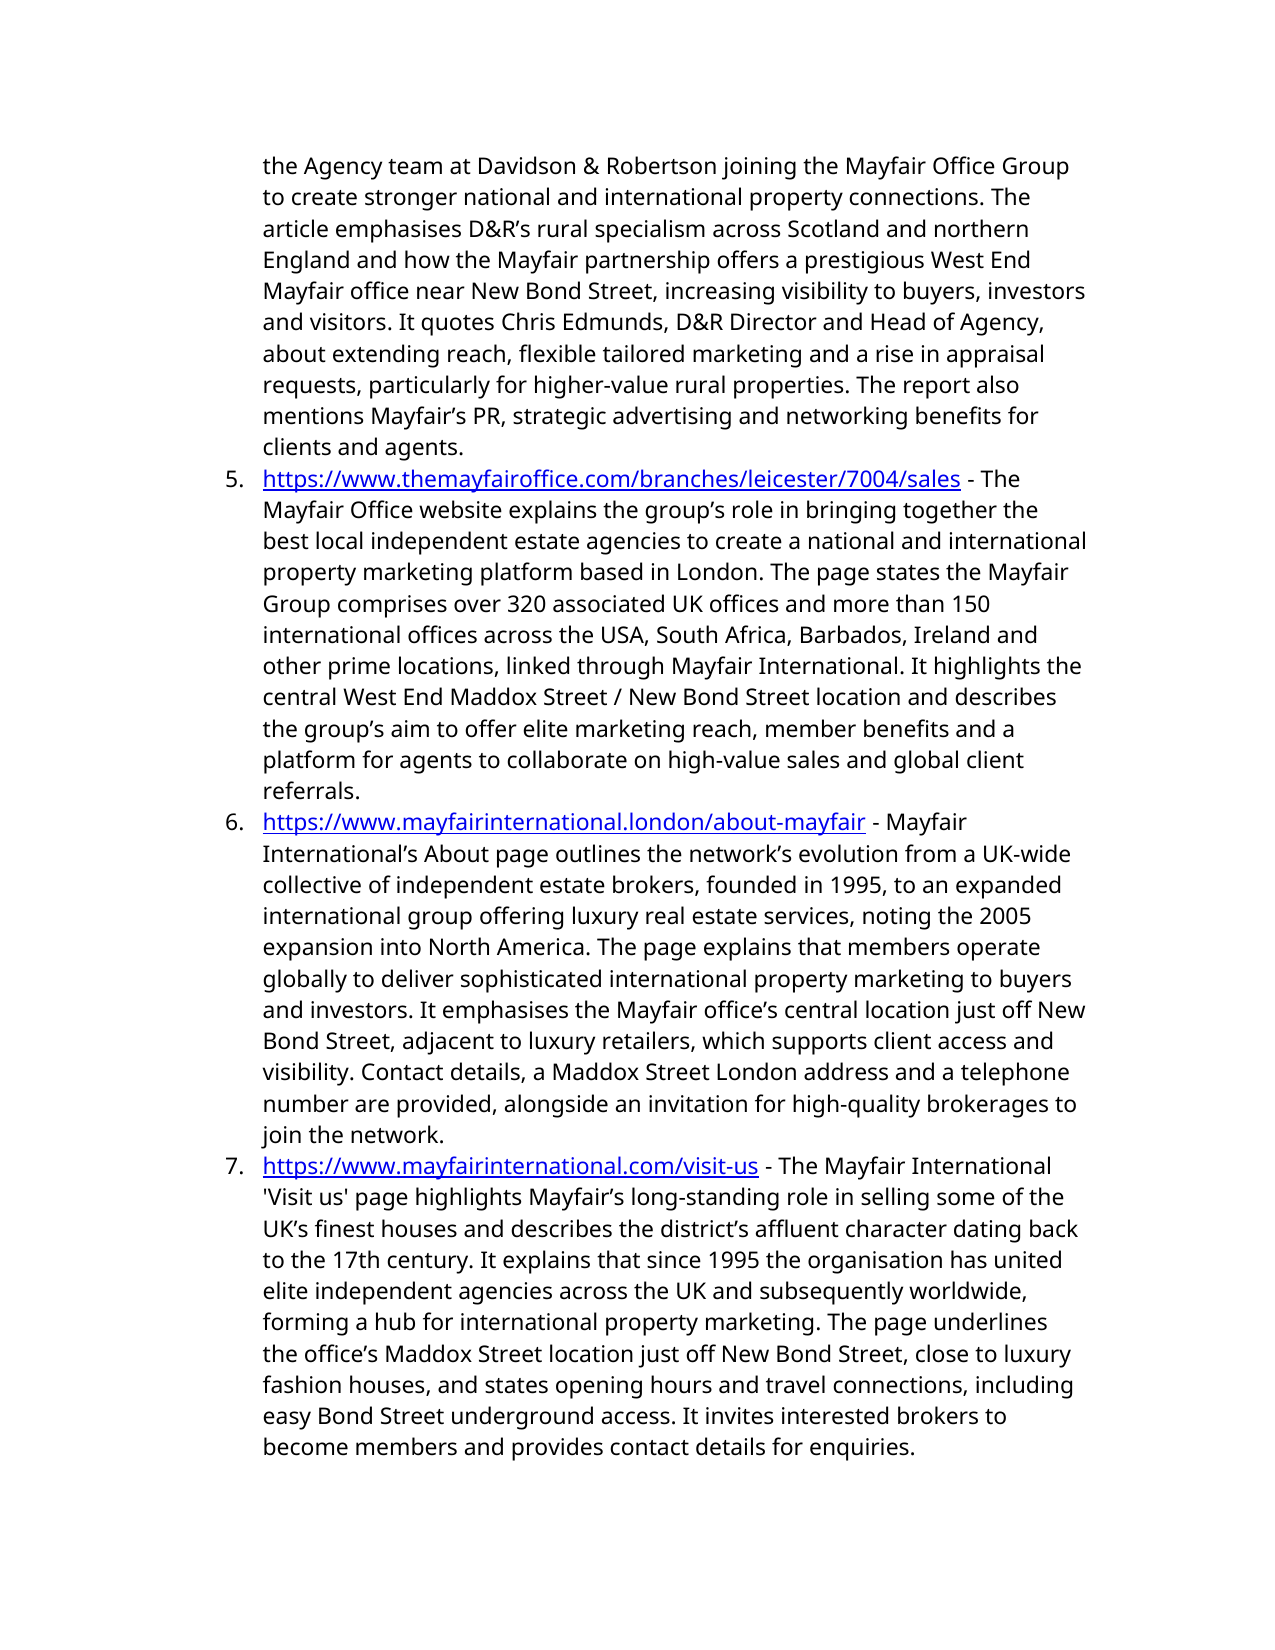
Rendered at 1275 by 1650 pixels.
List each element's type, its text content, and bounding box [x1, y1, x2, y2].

list https://www.mayfairinternational.london/about-mayfair - Mayfair International’s About page outlines the network’s evolution from a UK-wide collective of independent estate brokers, founded in 1995, to an expanded international group offering luxury real estate services, noting the 2005 expansion into North America. The page explains that members operate globally to deliver sophisticated international property marketing to buyers and investors. It emphasises the Mayfair office’s central location just off New Bond Street, adjacent to luxury retailers, which supports client access and visibility. Contact details, a Maddox Street London address and a telephone number are provided, alongside an invitation for high-quality brokerages to join the network. [225, 806, 1087, 1150]
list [225, 150, 1087, 462]
list https://www.mayfairinternational.com/visit-us - The Mayfair International 'Visit us' page highlights Mayfair’s long-standing role in selling some of the UK’s finest houses and describes the district’s affluent character dating back to the 17th century. It explains that since 1995 the organisation has united elite independent agencies across the UK and subsequently worldwide, forming a hub for international property marketing. The page underlines the office’s Maddox Street location just off New Bond Street, close to luxury fashion houses, and states opening hours and travel connections, including easy Bond Street underground access. It invites interested brokers to become members and provides contact details for enquiries. [225, 1150, 1087, 1462]
list https://www.themayfairoffice.com/branches/leicester/7004/sales - The Mayfair Office website explains the group’s role in bringing together the best local independent estate agencies to create a national and international property marketing platform based in London. The page states the Mayfair Group comprises over 320 associated UK offices and more than 150 international offices across the USA, South Africa, Barbados, Ireland and other prime locations, linked through Mayfair International. It highlights the central West End Maddox Street / New Bond Street location and describes the group’s aim to offer elite marketing reach, member benefits and a platform for agents to collaborate on high-value sales and global client referrals. [225, 462, 1087, 806]
